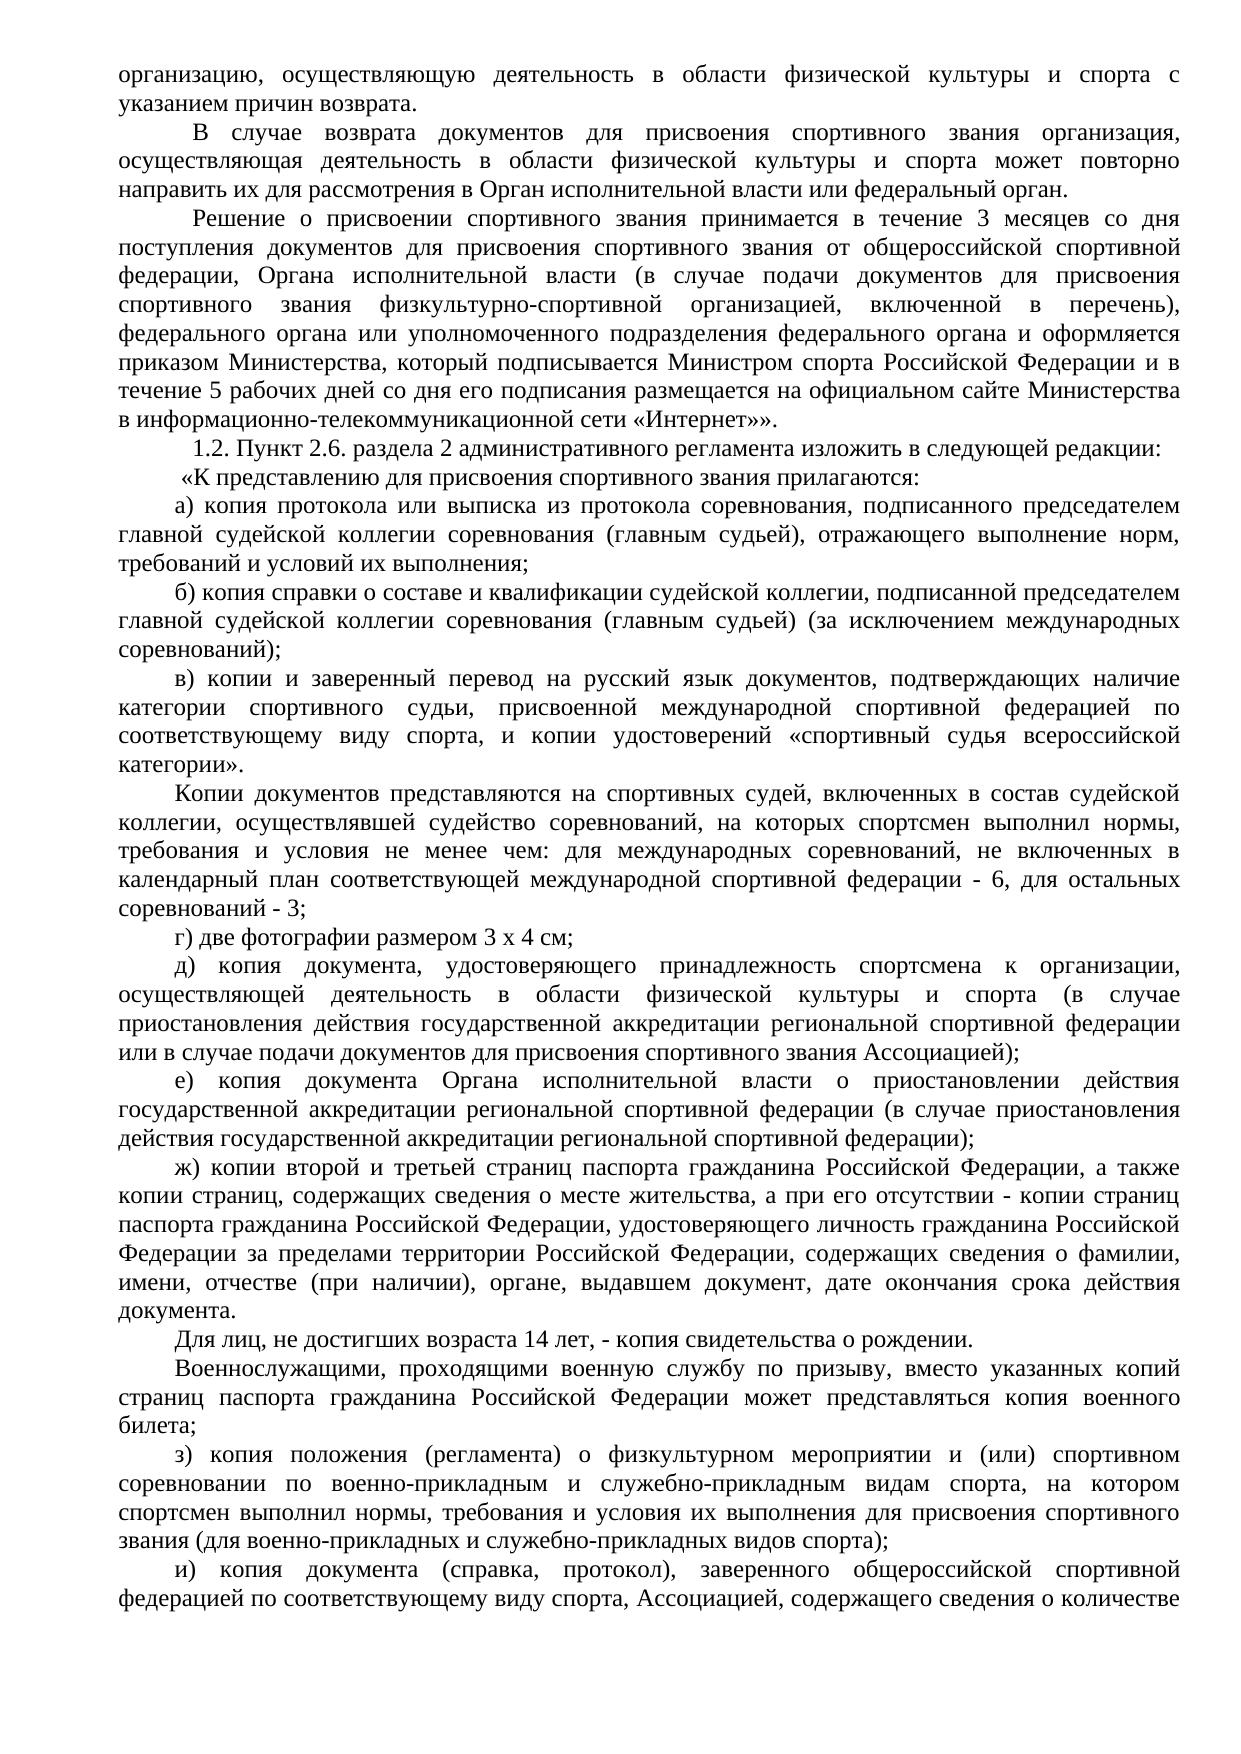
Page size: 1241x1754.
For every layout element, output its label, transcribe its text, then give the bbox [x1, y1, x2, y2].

text з) копия положения (регламента) о физкультурном мероприятии и (или) спортивном соревновании по военно-прикладным и служебно-прикладным видам спорта, на котором спортсмен выполнил нормы, требования и условия их выполнения для присвоения спортивного звания (для военно-прикладных и служебно-прикладных видов спорта); [118, 1439, 1181, 1554]
text ж) копии второй и третьей страниц паспорта гражданина Российской Федерации, а также копии страниц, содержащих сведения о месте жительства, а при его отсутствии - копии страниц паспорта гражданина Российской Федерации, удостоверяющего личность гражданина Российской Федерации за пределами территории Российской Федерации, содержащих сведения о фамилии, имени, отчестве (при наличии), органе, выдавшем документ, дате окончания срока действия документа. [118, 1152, 1181, 1324]
text г) две фотографии размером 3 x 4 см; [118, 922, 1181, 950]
text б) копия справки о составе и квалификации судейской коллегии, подписанной председателем главной судейской коллегии соревнования (главным судьей) (за исключением международных соревнований); [118, 577, 1181, 663]
text е) копия документа Органа исполнительной власти о приостановлении действия государственной аккредитации региональной спортивной федерации (в случае приостановления действия государственной аккредитации региональной спортивной федерации); [118, 1065, 1181, 1152]
text в) копии и заверенный перевод на русский язык документов, подтверждающих наличие категории спортивного судьи, присвоенной международной спортивной федерацией по соответствующему виду спорта, и копии удостоверений «спортивный судья всероссийской категории». [118, 663, 1181, 778]
text Для лиц, не достигших возраста 14 лет, - копия свидетельства о рождении. [118, 1324, 1181, 1353]
text Решение о присвоении спортивного звания принимается в течение 3 месяцев со дня поступления документов для присвоения спортивного звания от общероссийской спортивной федерации, Органа исполнительной власти (в случае подачи документов для присвоения спортивного звания физкультурно-спортивной организацией, включенной в перечень), федерального органа или уполномоченного подразделения федерального органа и оформляется приказом Министерства, который подписывается Министром спорта Российской Федерации и в течение 5 рабочих дней со дня его подписания размещается на официальном сайте Министерства в информационно-телекоммуникационной сети «Интернет»». [118, 203, 1181, 433]
text «К представлению для присвоения спортивного звания прилагаются: [118, 462, 1181, 490]
text Военнослужащими, проходящими военную службу по призыву, вместо указанных копий страниц паспорта гражданина Российской Федерации может представляться копия военного билета; [118, 1353, 1181, 1439]
text д) копия документа, удостоверяющего принадлежность спортсмена к организации, осуществляющей деятельность в области физической культуры и спорта (в случае приостановления действия государственной аккредитации региональной спортивной федерации или в случае подачи документов для присвоения спортивного звания Ассоциацией); [118, 950, 1181, 1065]
text 1.2. Пункт 2.6. раздела 2 административного регламента изложить в следующей редакции: [118, 433, 1181, 462]
text В случае возврата документов для присвоения спортивного звания организация, осуществляющая деятельность в области физической культуры и спорта может повторно направить их для рассмотрения в Орган исполнительной власти или федеральный орган. [118, 117, 1181, 203]
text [118, 59, 1181, 117]
text а) копия протокола или выписка из протокола соревнования, подписанного председателем главной судейской коллегии соревнования (главным судьей), отражающего выполнение норм, требований и условий их выполнения; [118, 490, 1181, 577]
text Копии документов представляются на спортивных судей, включенных в состав судейской коллегии, осуществлявшей судейство соревнований, на которых спортсмен выполнил нормы, требования и условия не менее чем: для международных соревнований, не включенных в календарный план соответствующей международной спортивной федерации - 6, для остальных соревнований - 3; [118, 778, 1181, 922]
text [118, 1554, 1181, 1612]
